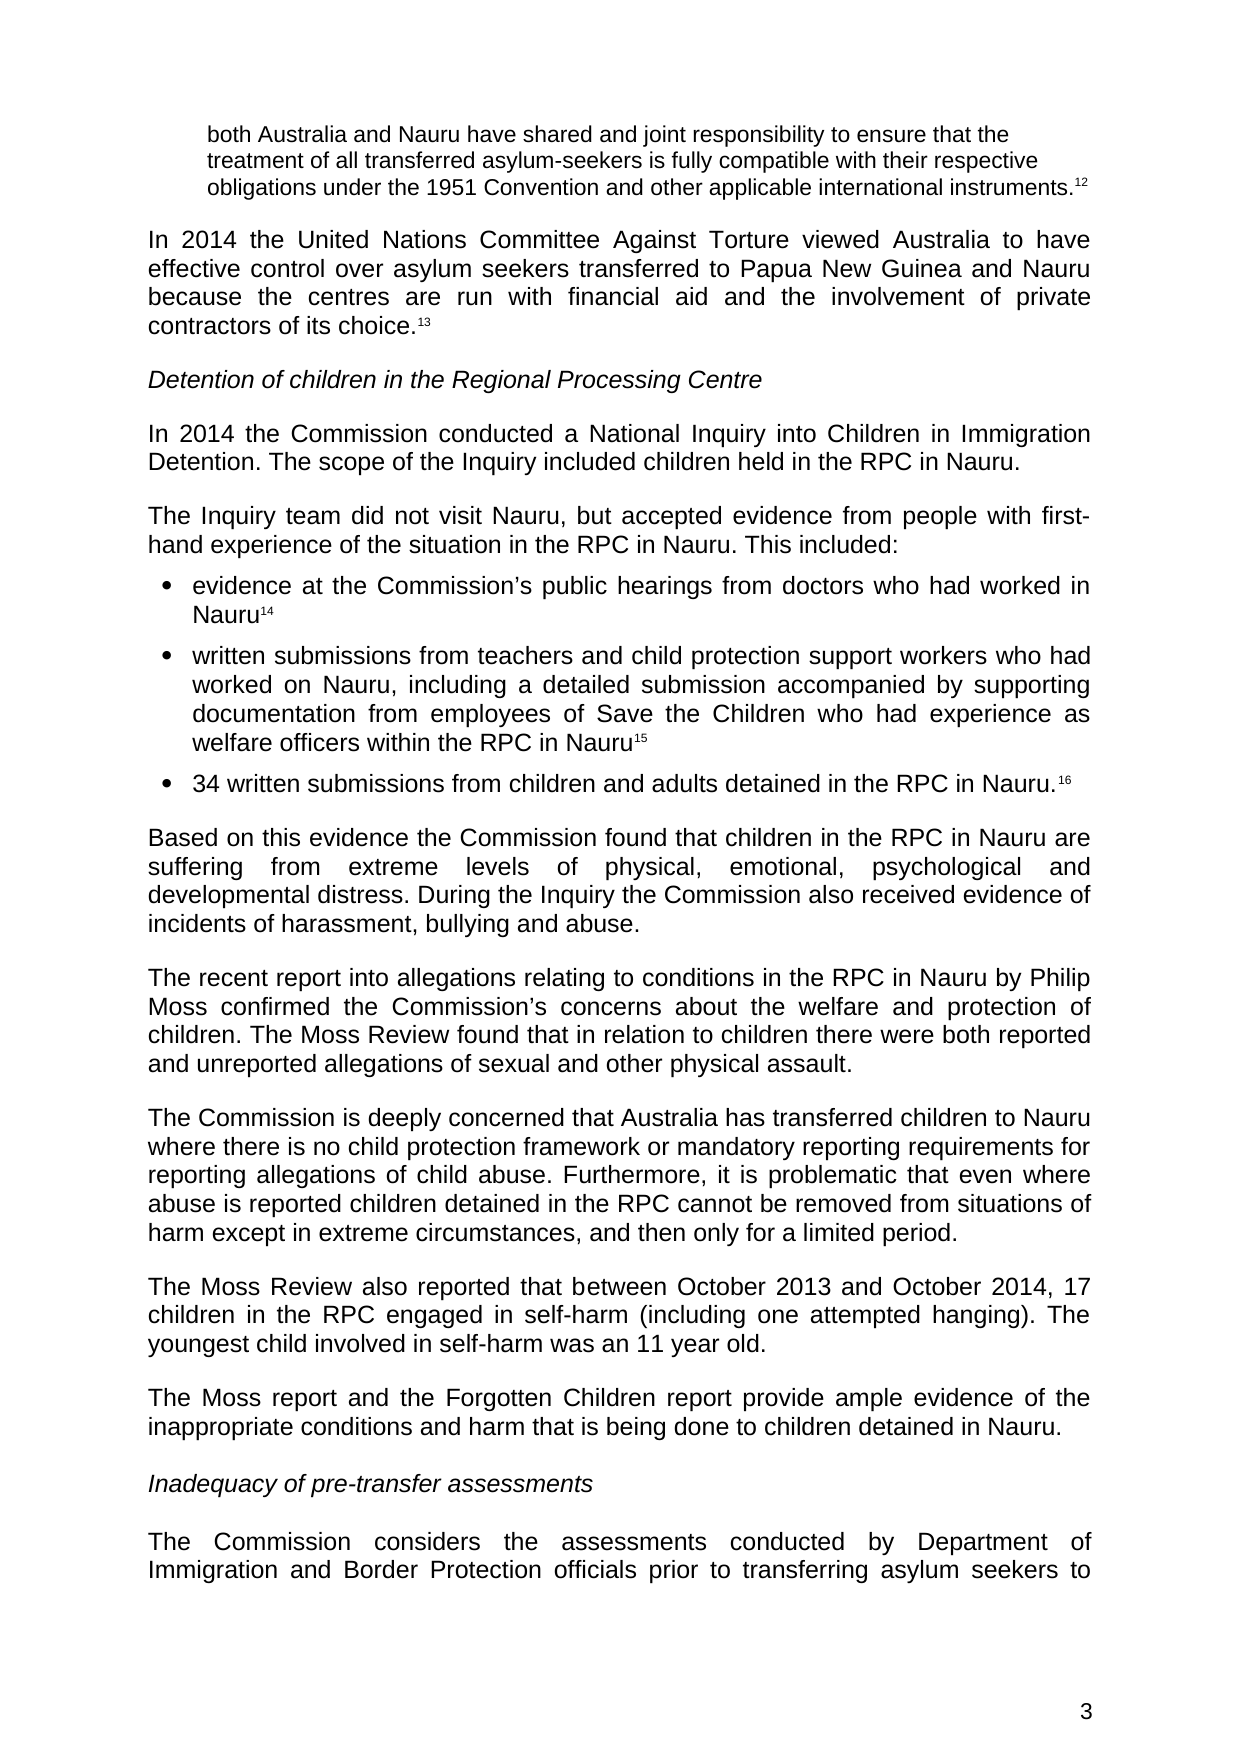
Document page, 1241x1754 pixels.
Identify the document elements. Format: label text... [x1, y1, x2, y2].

text Inadequacy of pre-transfer assessments [148, 1469, 1092, 1498]
text The Commission is deeply concerned that Australia has transferred children to Nauru where there is no child protection framework or mandatory reporting requirements for reporting allegations of child abuse. Furthermore, it is problematic that even where abuse is reported children detained in the RPC cannot be removed from situations of harm except in extreme circumstances, and then only for a limited period. [148, 1103, 1092, 1246]
list written submissions from teachers and child protection support workers who had worked on Nauru, including a detailed submission accompanied by supporting documentation from employees of Save the Children who had experience as welfare officers within the RPC in Nauru [162, 641, 1092, 756]
text The recent report into allegations relating to conditions in the RPC in Nauru by Philip Moss confirmed the Commission’s concerns about the welfare and protection of children. The Moss Review found that in relation to children there were both reported and unreported allegations of sexual and other physical assault. [148, 963, 1092, 1078]
text In 2014 the Commission conducted a National Inquiry into Children in Immigration Detention. The scope of the Inquiry included children held in the RPC in Nauru. [148, 419, 1092, 476]
text The Inquiry team did not visit Nauru, but accepted evidence from people with first-hand experience of the situation in the RPC in Nauru. This included: [148, 501, 1092, 559]
text In 2014 the United Nations Committee Against Torture viewed Australia to have effective control over asylum seekers transferred to Papua New Guinea and Nauru because the centres are run with financial aid and the involvement of private contractors of its choice. [148, 225, 1092, 340]
text The Moss report and the Forgotten Children report provide ample evidence of the inappropriate conditions and harm that is being done to children detained in Nauru. [148, 1383, 1092, 1440]
text Detention of children in the Regional Processing Centre [148, 365, 1092, 394]
list evidence at the Commission’s public hearings from doctors who had worked in Nauru [162, 571, 1092, 629]
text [148, 1526, 1092, 1584]
list 34 written submissions from children and adults detained in the RPC in Nauru. [162, 769, 1092, 798]
text both Australia and Nauru have shared and joint responsibility to ensure that the treatment of all transferred asylum-seekers is fully compatible with their respective obligations under the 1951 Convention and other applicable international instruments. [207, 121, 1092, 200]
text Based on this evidence the Commission found that children in the RPC in Nauru are suffering from extreme levels of physical, emotional, psychological and developmental distress. During the Inquiry the Commission also received evidence of incidents of harassment, bullying and abuse. [148, 823, 1092, 938]
text The Moss Review also reported that between October 2013 and October 2014, 17 children in the RPC engaged in self-harm (including one attempted hanging). The youngest child involved in self-harm was an 11 year old. [148, 1271, 1092, 1358]
